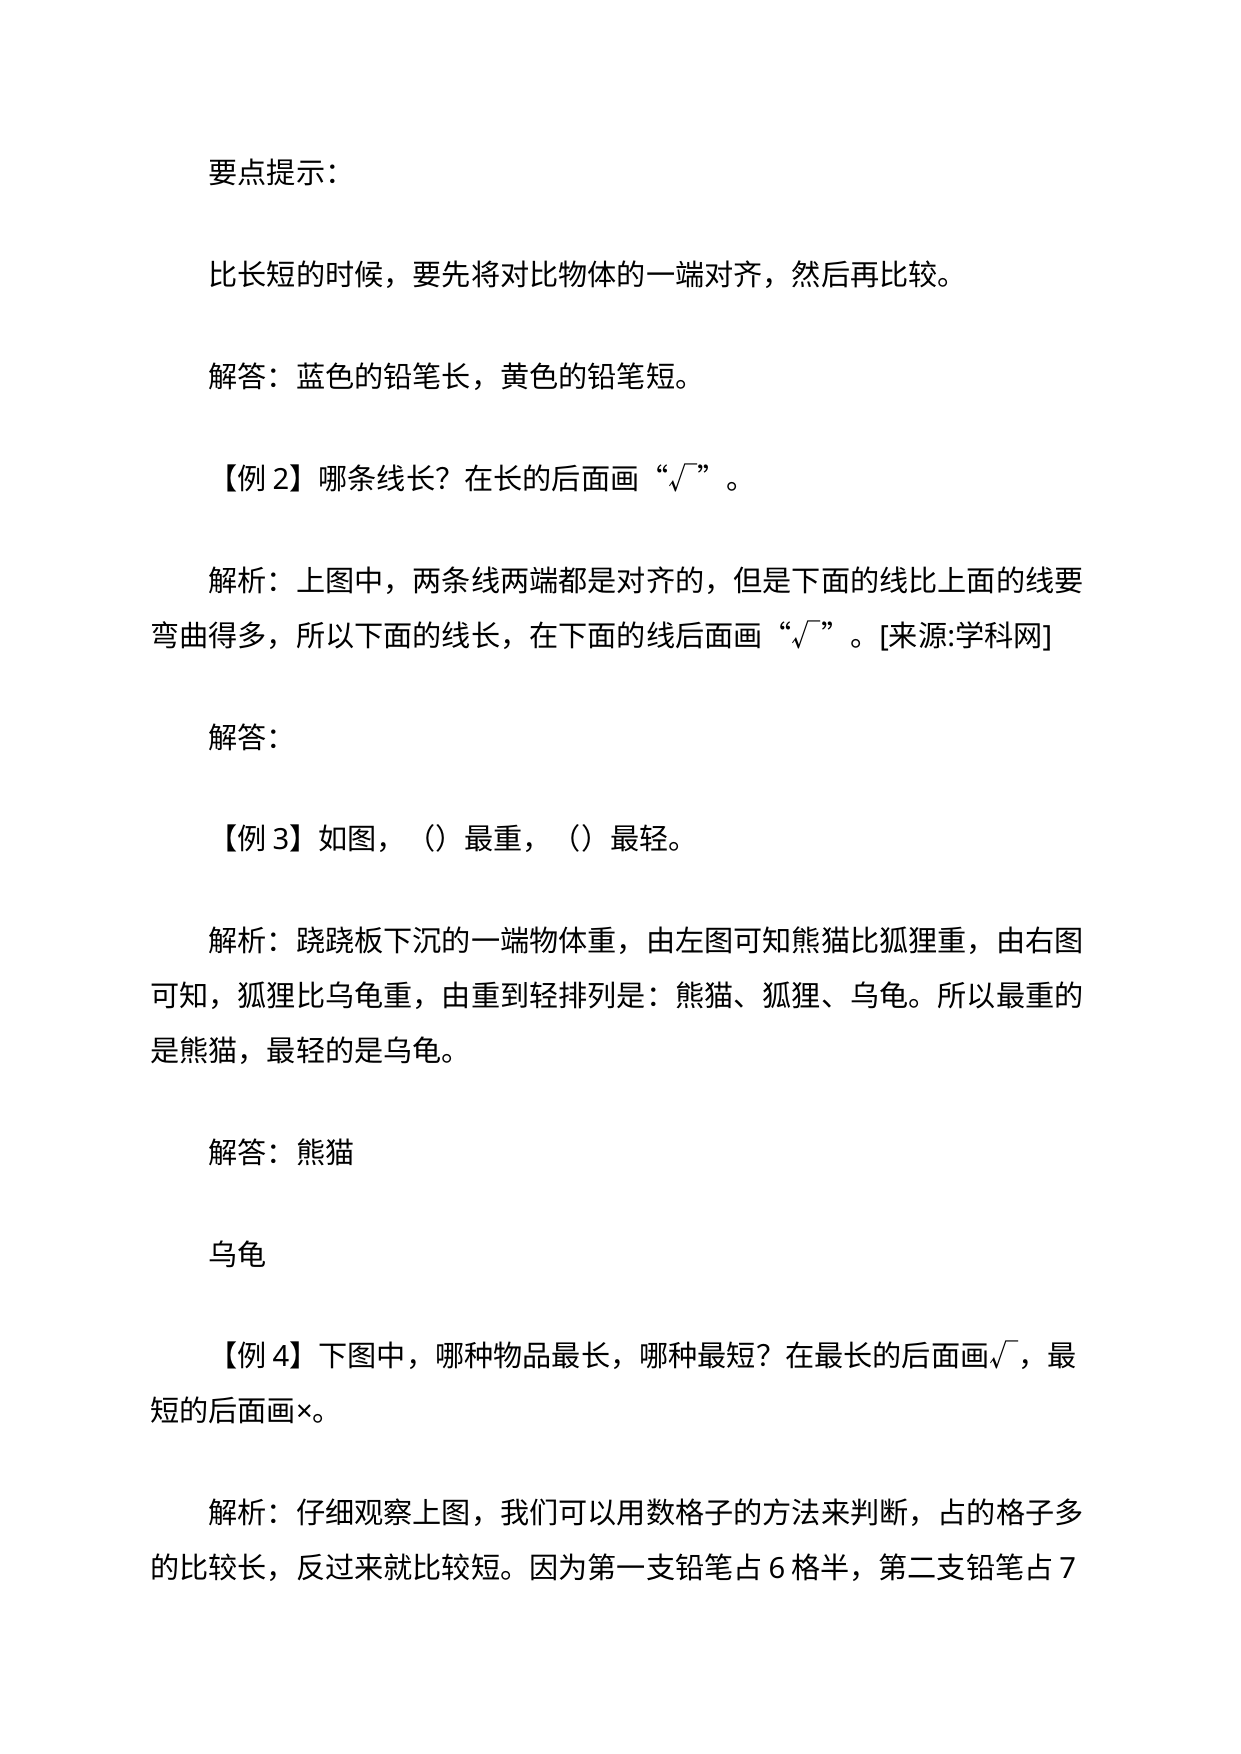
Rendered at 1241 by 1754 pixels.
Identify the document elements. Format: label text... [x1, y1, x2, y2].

text 【例2】哪条线长？在长的后面画“√”。 [150, 455, 1090, 498]
text 解答：熊猫 [150, 1129, 1090, 1172]
text 乌龟 [150, 1231, 1090, 1273]
text 解析：上图中，两条线两端都是对齐的，但是下面的线比上面的线要弯曲得多，所以下面的线长，在下面的线后面画“√”。[来源:学科网] [150, 557, 1090, 654]
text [150, 1490, 1090, 1587]
text 解答：蓝色的铅笔长，黄色的铅笔短。 [150, 353, 1090, 396]
text 比长短的时候，要先将对比物体的一端对齐，然后再比较。 [150, 252, 1090, 294]
text 【例3】如图，（）最重，（）最轻。 [150, 816, 1090, 858]
text 【例4】下图中，哪种物品最长，哪种最短？在最长的后面画√，最短的后面画×。 [150, 1333, 1090, 1430]
text 要点提示： [150, 150, 1090, 192]
text 解答： [150, 714, 1090, 756]
text 解析：跷跷板下沉的一端物体重，由左图可知熊猫比狐狸重，由右图可知，狐狸比乌龟重，由重到轻排列是：熊猫、狐狸、乌龟。所以最重的是熊猫，最轻的是乌龟。 [150, 918, 1090, 1070]
